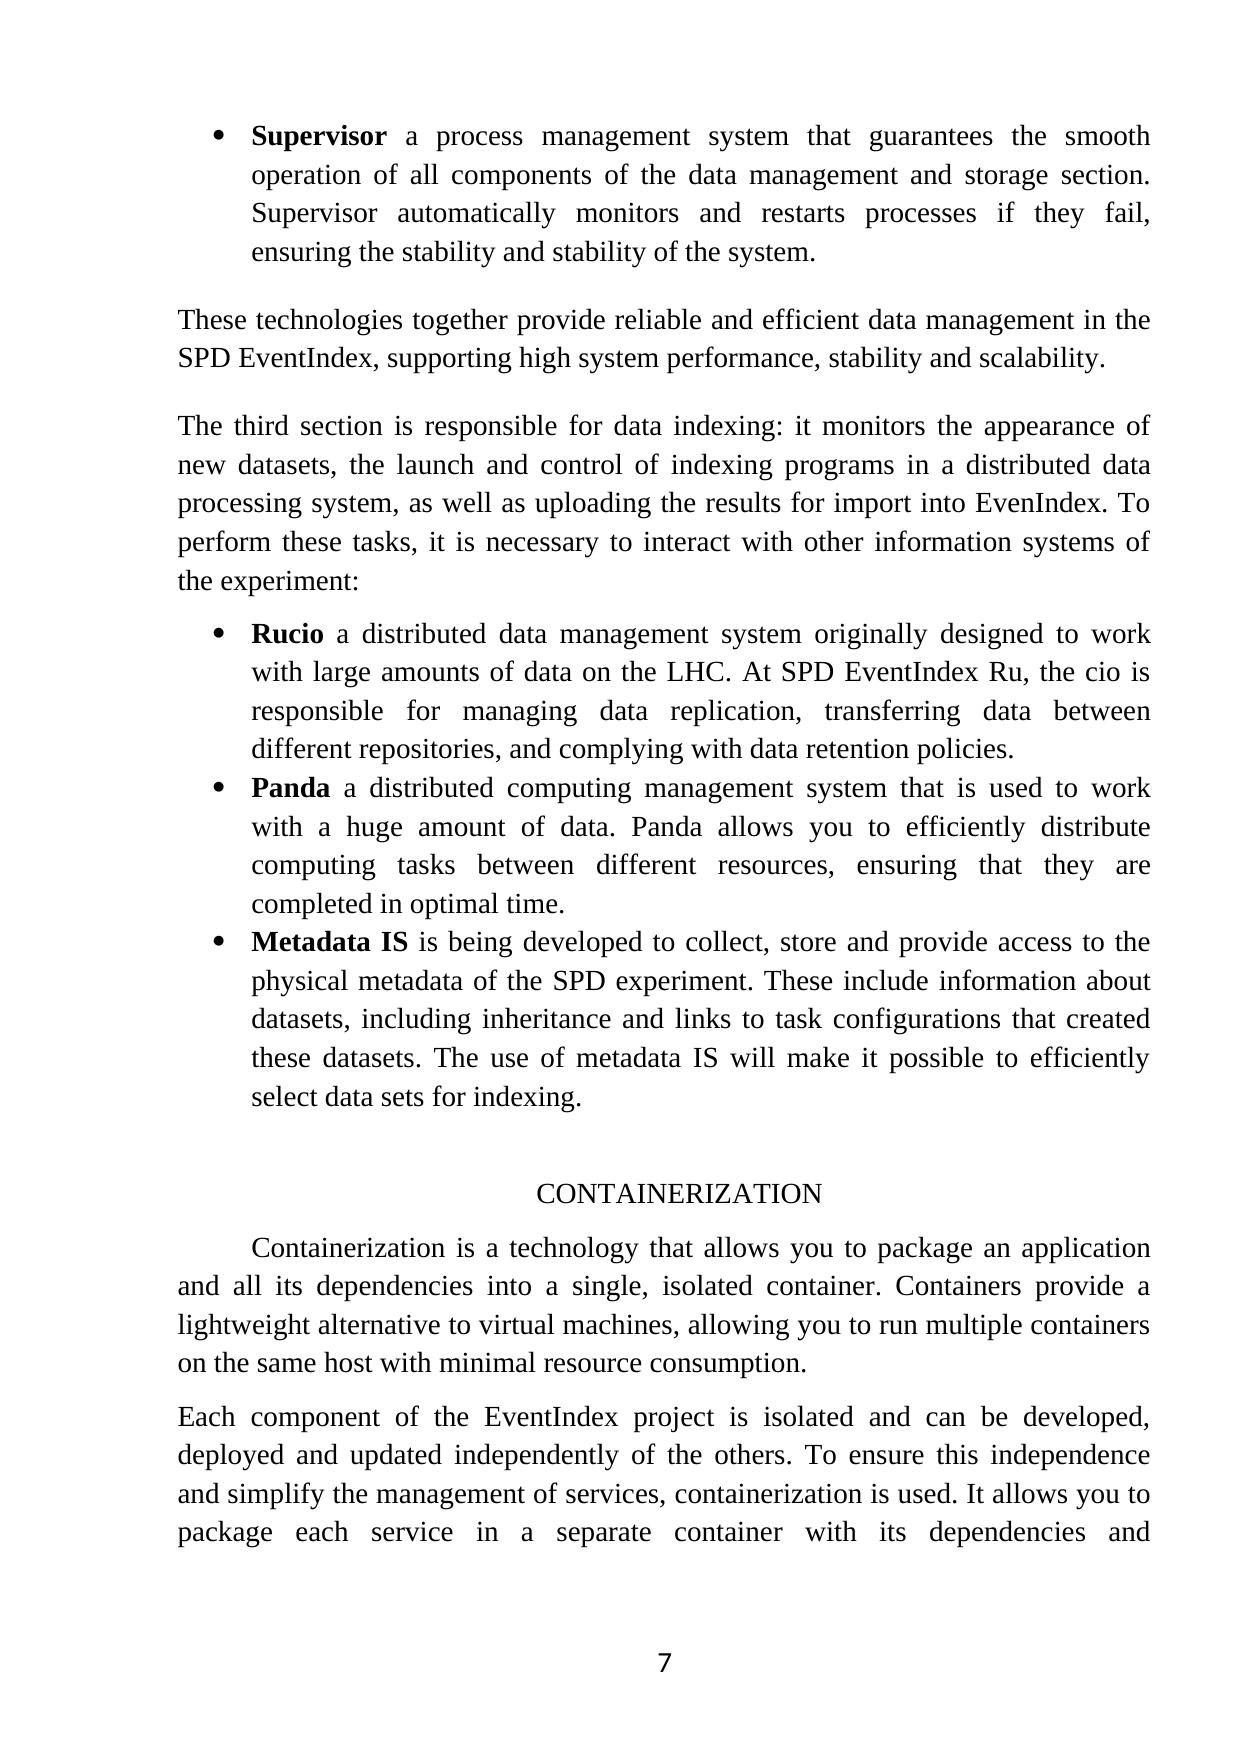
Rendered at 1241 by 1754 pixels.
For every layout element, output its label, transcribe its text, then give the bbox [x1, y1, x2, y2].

list Supervisor a process management system that guarantees the smooth operation of all components of the data management and storage section. Supervisor automatically monitors and restarts processes if they fail, ensuring the stability and stability of the system. [213, 118, 1152, 267]
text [177, 1399, 1152, 1548]
list Panda a distributed computing management system that is used to work with a huge amount of data. Panda allows you to efficiently distribute computing tasks between different resources, ensuring that they are completed in optimal time. [213, 770, 1152, 919]
text CONTAINERIZATION [177, 1176, 1152, 1210]
list Metadata IS is being developed to collect, store and provide access to the physical metadata of the SPD experiment. These include information about datasets, including inheritance and links to task configurations that created these datasets. The use of metadata IS will make it possible to efficiently select data sets for indexing. [213, 924, 1152, 1112]
text Containerization is a technology that allows you to package an application and all its dependencies into a single, isolated container. Containers provide a lightweight alternative to virtual machines, allowing you to run multiple containers on the same host with minimal resource consumption. [177, 1230, 1152, 1379]
text The third section is responsible for data indexing: it monitors the appearance of new datasets, the launch and control of indexing programs in a distributed data processing system, as well as uploading the results for import into EvenIndex. To perform these tasks, it is necessary to interact with other information systems of the experiment: [177, 408, 1152, 596]
list Rucio a distributed data management system originally designed to work with large amounts of data on the LHC. At SPD EventIndex Ru, the cio is responsible for managing data replication, transferring data between different repositories, and complying with data retention policies. [213, 616, 1152, 765]
text These technologies together provide reliable and efficient data management in the SPD EventIndex, supporting high system performance, stability and scalability. [177, 302, 1152, 374]
